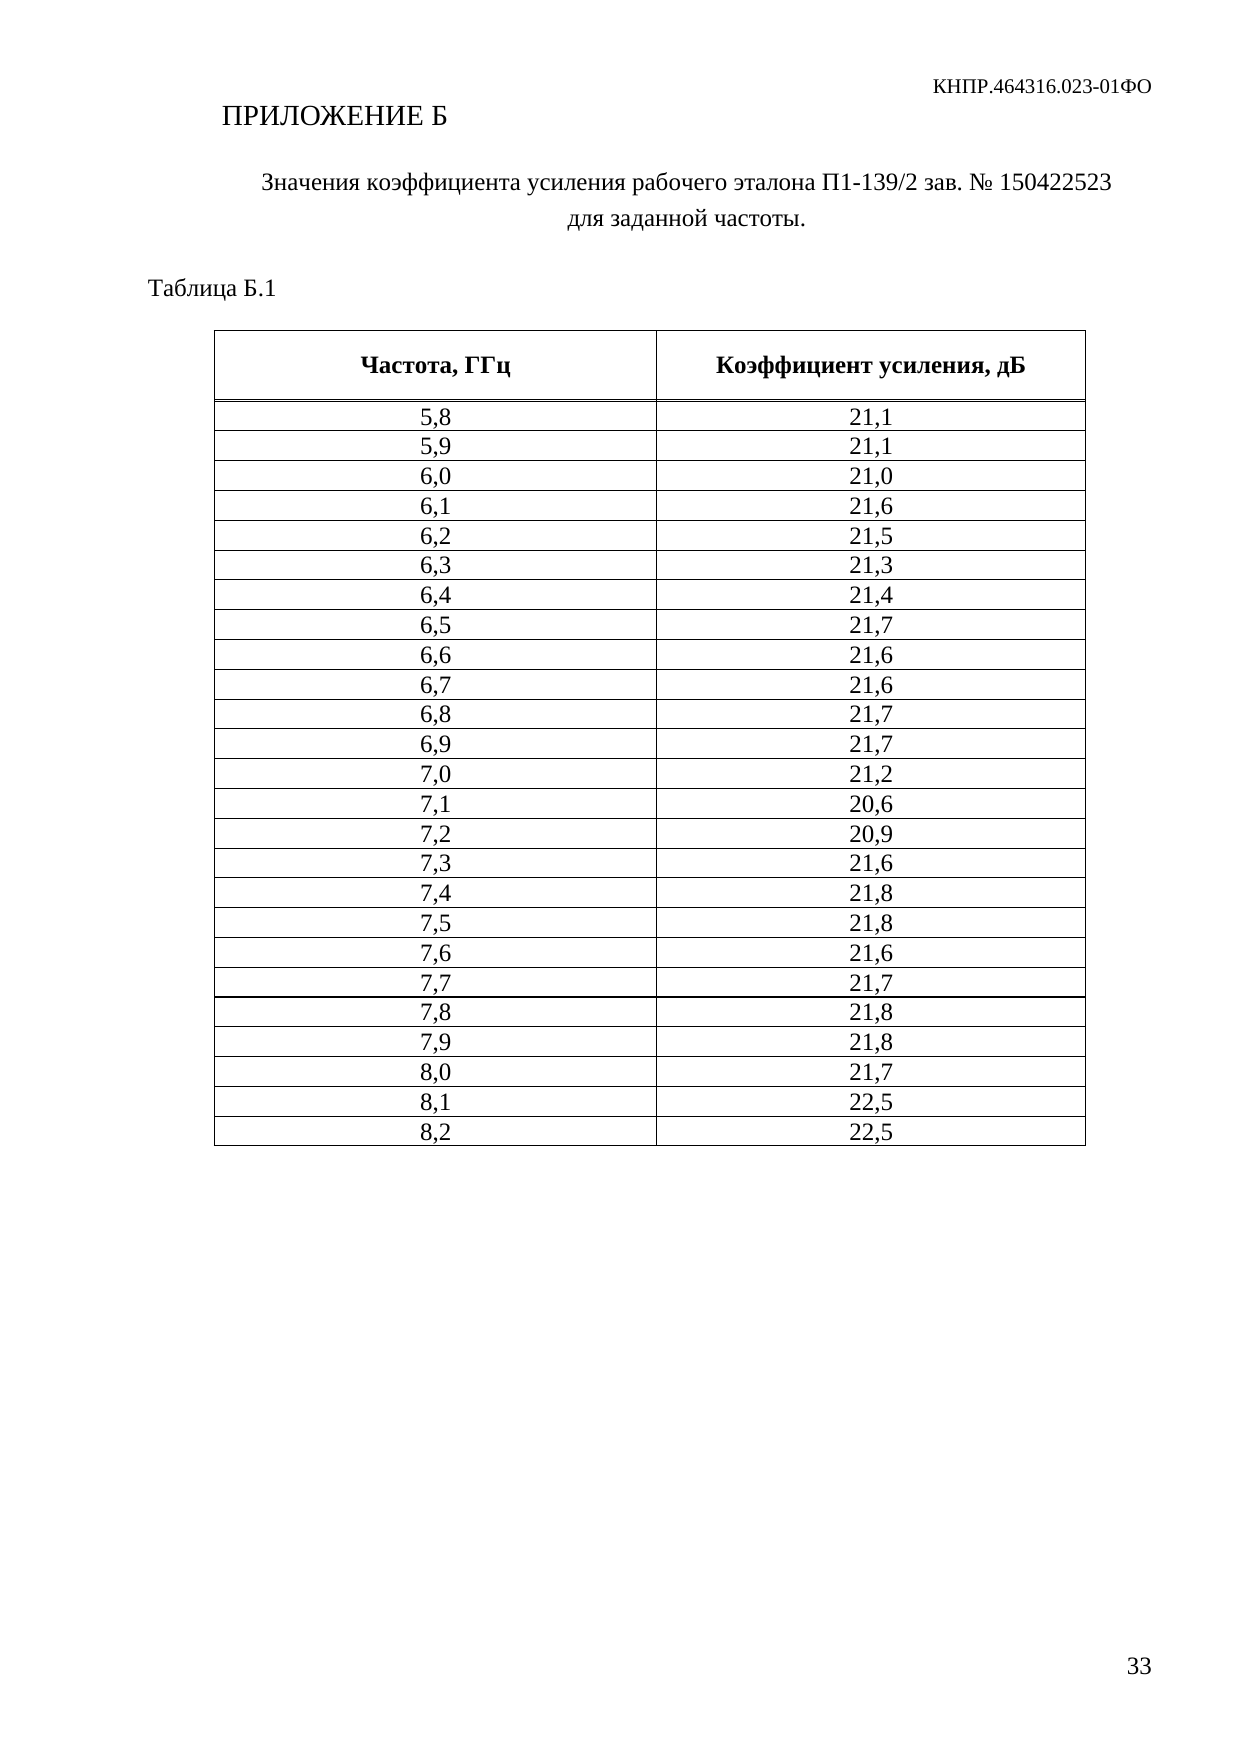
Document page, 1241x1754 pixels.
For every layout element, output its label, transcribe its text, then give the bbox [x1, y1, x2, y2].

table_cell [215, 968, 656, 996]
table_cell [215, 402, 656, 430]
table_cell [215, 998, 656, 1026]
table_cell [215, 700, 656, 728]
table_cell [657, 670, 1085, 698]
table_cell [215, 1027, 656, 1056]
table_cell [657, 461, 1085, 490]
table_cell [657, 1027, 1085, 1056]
text Значения коэффициента усиления рабочего эталона П1-139/2 зав. № 150422523 [148, 167, 1152, 196]
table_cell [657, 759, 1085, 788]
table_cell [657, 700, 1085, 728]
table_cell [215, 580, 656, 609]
text Таблица Б.1 [148, 273, 1152, 302]
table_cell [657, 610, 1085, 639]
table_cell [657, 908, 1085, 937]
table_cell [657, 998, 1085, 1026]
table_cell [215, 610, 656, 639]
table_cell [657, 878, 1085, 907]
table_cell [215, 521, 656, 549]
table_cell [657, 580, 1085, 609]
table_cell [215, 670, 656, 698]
text для заданной частоты. [148, 203, 1152, 232]
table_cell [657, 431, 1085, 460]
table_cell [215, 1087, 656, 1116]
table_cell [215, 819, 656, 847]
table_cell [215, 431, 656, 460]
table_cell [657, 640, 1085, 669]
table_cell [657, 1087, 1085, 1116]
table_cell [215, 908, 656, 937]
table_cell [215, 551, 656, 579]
subtitle ПРИЛОЖЕНИЕ Б [222, 98, 1152, 131]
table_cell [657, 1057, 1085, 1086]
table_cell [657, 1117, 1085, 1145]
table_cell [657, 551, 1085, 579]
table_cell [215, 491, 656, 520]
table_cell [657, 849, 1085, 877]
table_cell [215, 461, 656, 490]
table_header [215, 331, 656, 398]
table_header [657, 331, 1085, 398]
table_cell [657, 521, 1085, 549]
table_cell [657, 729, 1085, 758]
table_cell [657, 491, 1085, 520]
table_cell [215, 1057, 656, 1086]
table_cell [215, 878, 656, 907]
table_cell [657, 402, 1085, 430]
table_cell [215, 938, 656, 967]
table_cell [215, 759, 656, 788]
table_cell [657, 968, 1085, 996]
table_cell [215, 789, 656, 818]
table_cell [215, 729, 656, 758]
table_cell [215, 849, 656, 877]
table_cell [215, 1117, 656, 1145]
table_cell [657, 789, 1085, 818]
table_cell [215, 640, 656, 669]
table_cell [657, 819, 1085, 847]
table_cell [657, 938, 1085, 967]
